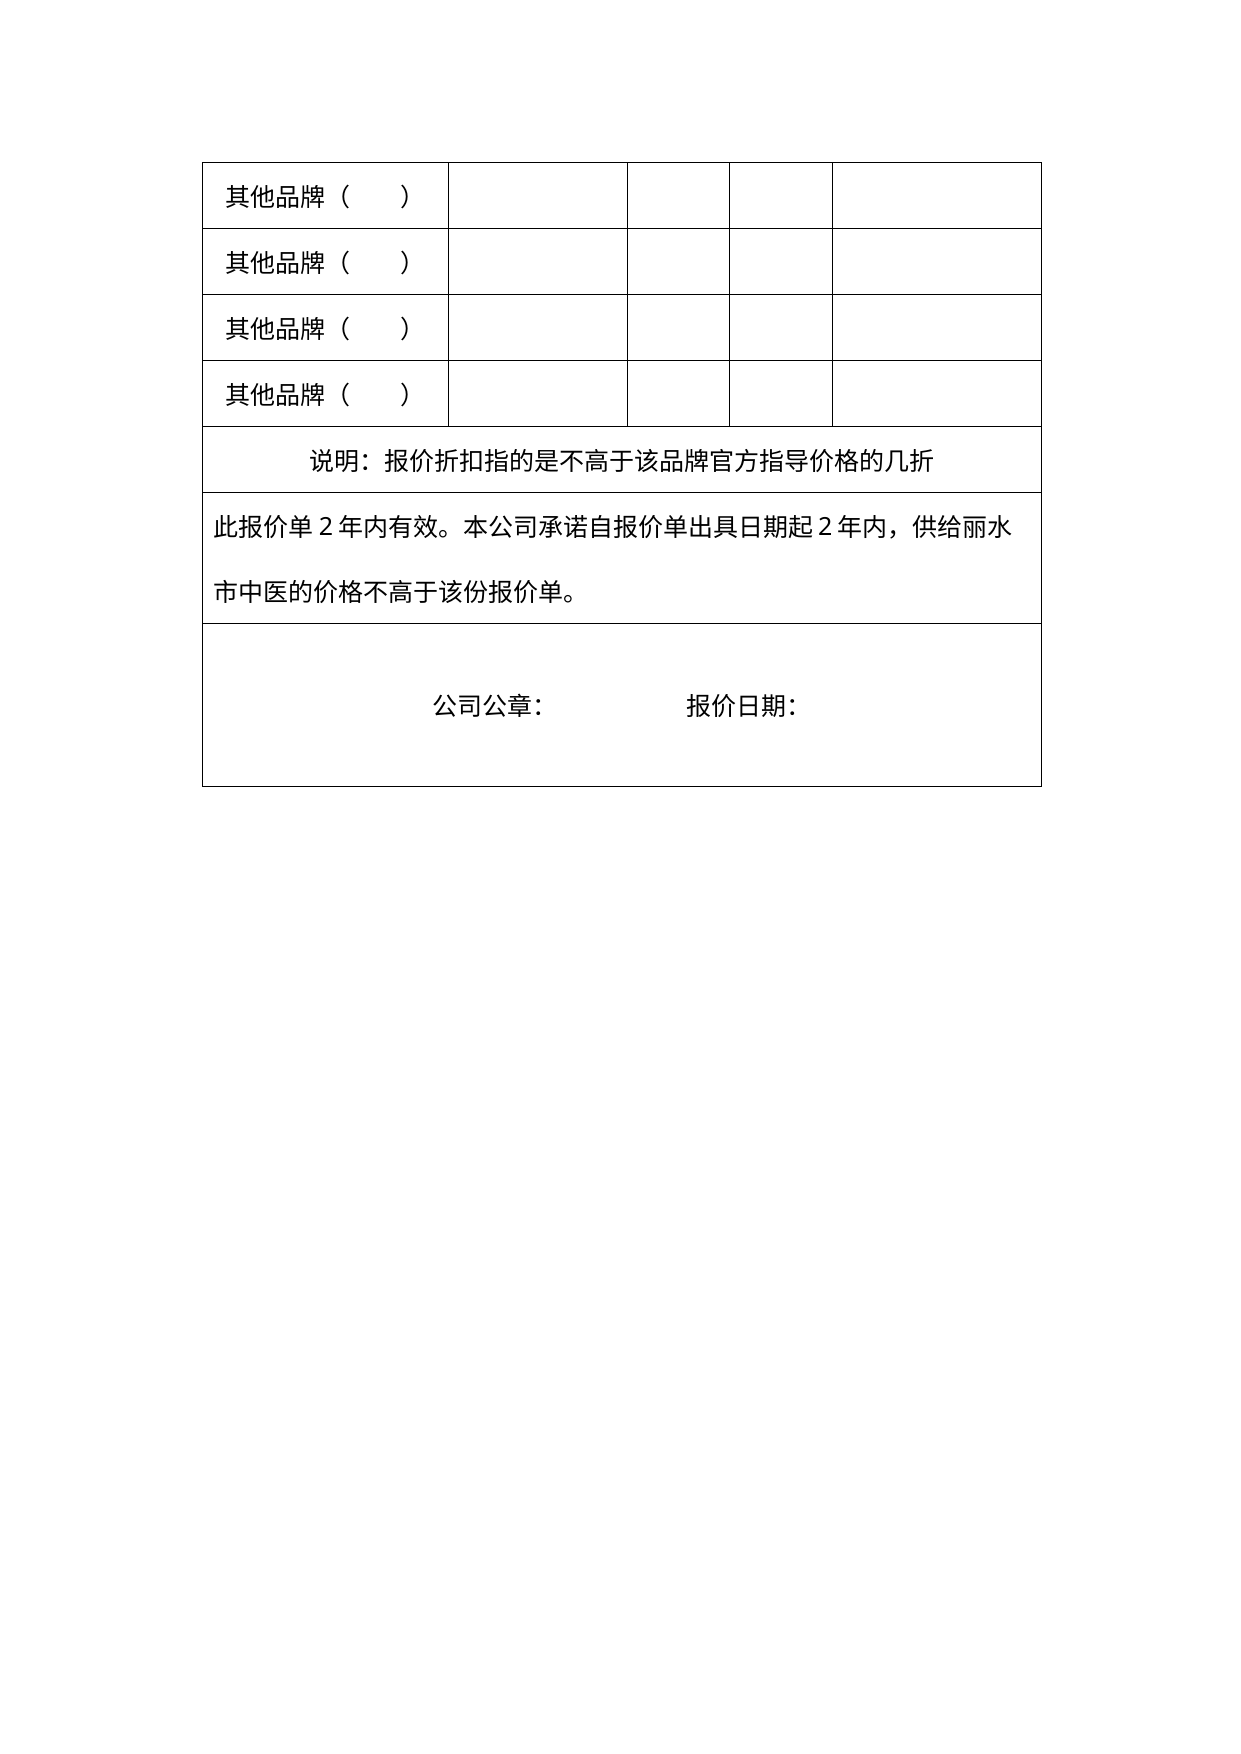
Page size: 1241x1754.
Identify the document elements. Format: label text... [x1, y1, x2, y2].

table_cell [449, 361, 627, 426]
table_cell [628, 295, 729, 360]
table_cell 其他品牌（ ） [203, 295, 448, 360]
table_cell [833, 295, 1041, 360]
table_cell 此报价单2年内有效。本公司承诺自报价单出具日期起2年内，供给丽水市中医的价格不高于该份报价单。 [203, 493, 1041, 623]
table_cell 说明：报价折扣指的是不高于该品牌官方指导价格的几折 [203, 427, 1041, 492]
table_cell 其他品牌（ ） [203, 163, 448, 228]
table_cell [833, 229, 1041, 294]
table_cell 公司公章： 报价日期： [203, 624, 1041, 786]
table_cell [628, 229, 729, 294]
table_cell [730, 163, 832, 228]
table_cell [449, 295, 627, 360]
table_cell 其他品牌（ ） [203, 361, 448, 426]
table_cell [730, 229, 832, 294]
table_cell [449, 163, 627, 228]
table_cell [730, 361, 832, 426]
table_cell [449, 229, 627, 294]
table_cell 其他品牌（ ） [203, 229, 448, 294]
table_cell [833, 361, 1041, 426]
table_cell [628, 163, 729, 228]
table_cell [628, 361, 729, 426]
table_cell [833, 163, 1041, 228]
table_cell [730, 295, 832, 360]
